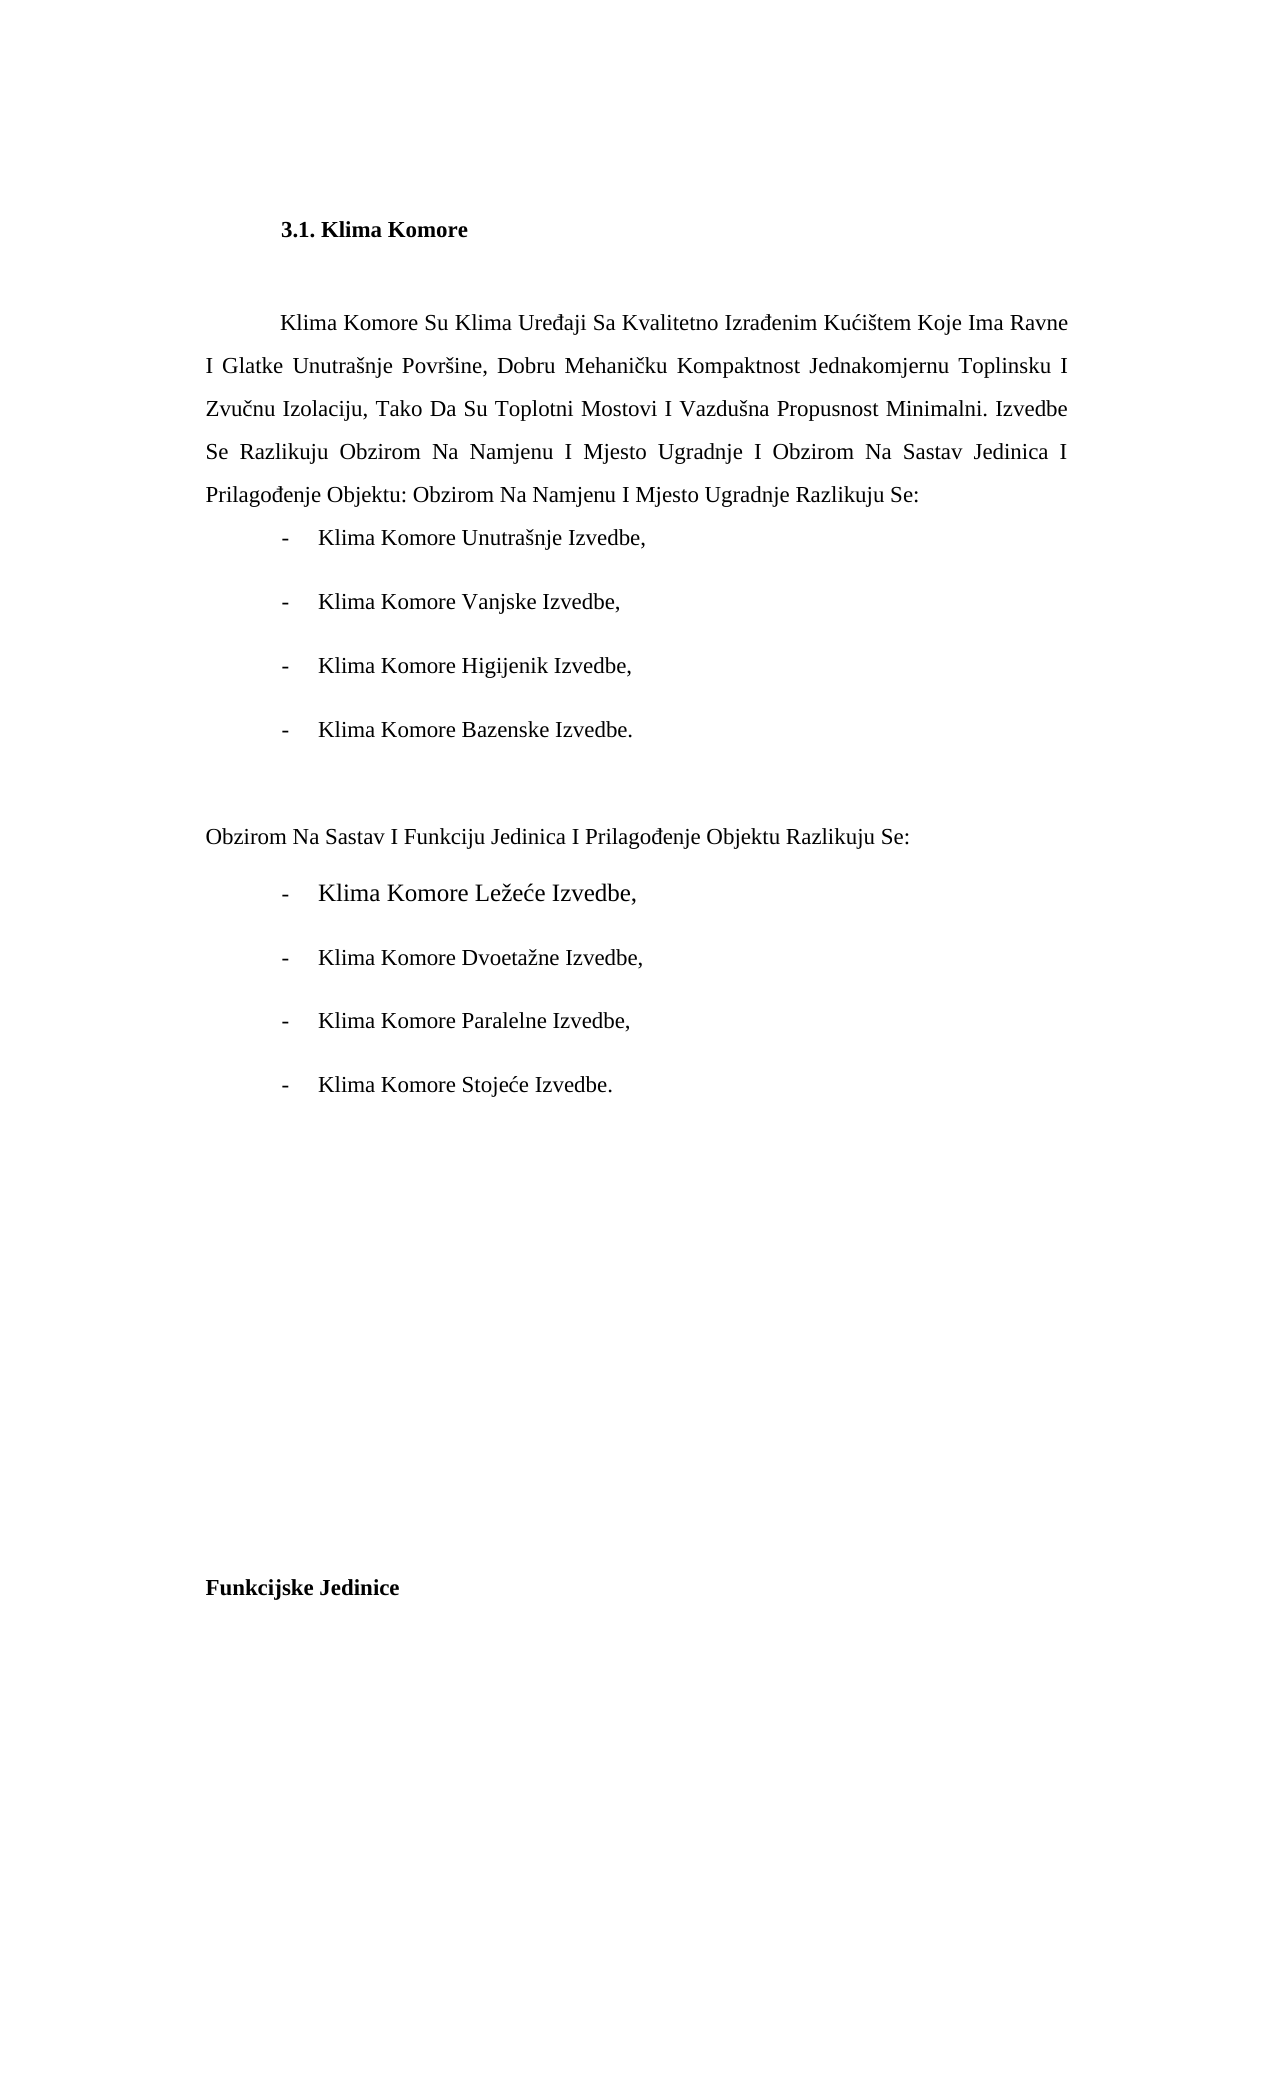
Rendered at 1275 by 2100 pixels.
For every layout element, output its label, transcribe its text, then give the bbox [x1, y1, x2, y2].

list Klima Komore Vanjske Izvedbe, [281, 558, 1069, 622]
list Klima Komore Stojeće Izvedbe. [281, 1042, 1069, 1106]
text Klima Komore Su Klima Uređaji Sa Kvalitetno Izrađenim Kućištem Koje Ima Ravne I Glatke Unutrašnje Površine, Dobru Mehaničku Kompaktnost Jednakomjernu Toplinsku I Zvučnu Izolaciju, Tako Da Su Toplotni Mostovi I Vazdušna Propusnost Minimalni. Izvedbe Se Razlikuju Obzirom Na Namjenu I Mjesto Ugradnje I Obzirom Na Sastav Jedinica I Prilagođenje Objektu: Obzirom Na Namjenu I Mjesto Ugradnje Razlikuju Se: [205, 296, 1069, 511]
list Klima Komore Higijenik Izvedbe, [281, 622, 1069, 686]
text Obzirom Na Sastav I Funkciju Jedinica I Prilagođenje Objektu Razlikuju Se: [205, 823, 1069, 850]
text 3.1. Klima Komore [281, 216, 1069, 243]
list Klima Komore Ležeće Izvedbe, [281, 850, 1069, 914]
list Klima Komore Dvoetažne Izvedbe, [281, 914, 1069, 978]
list Klima Komore Unutrašnje Izvedbe, [281, 511, 1069, 554]
text Funkcijske Jedinice [205, 1574, 400, 1600]
list Klima Komore Bazenske Izvedbe. [281, 686, 1069, 750]
list Klima Komore Paralelne Izvedbe, [281, 978, 1069, 1042]
